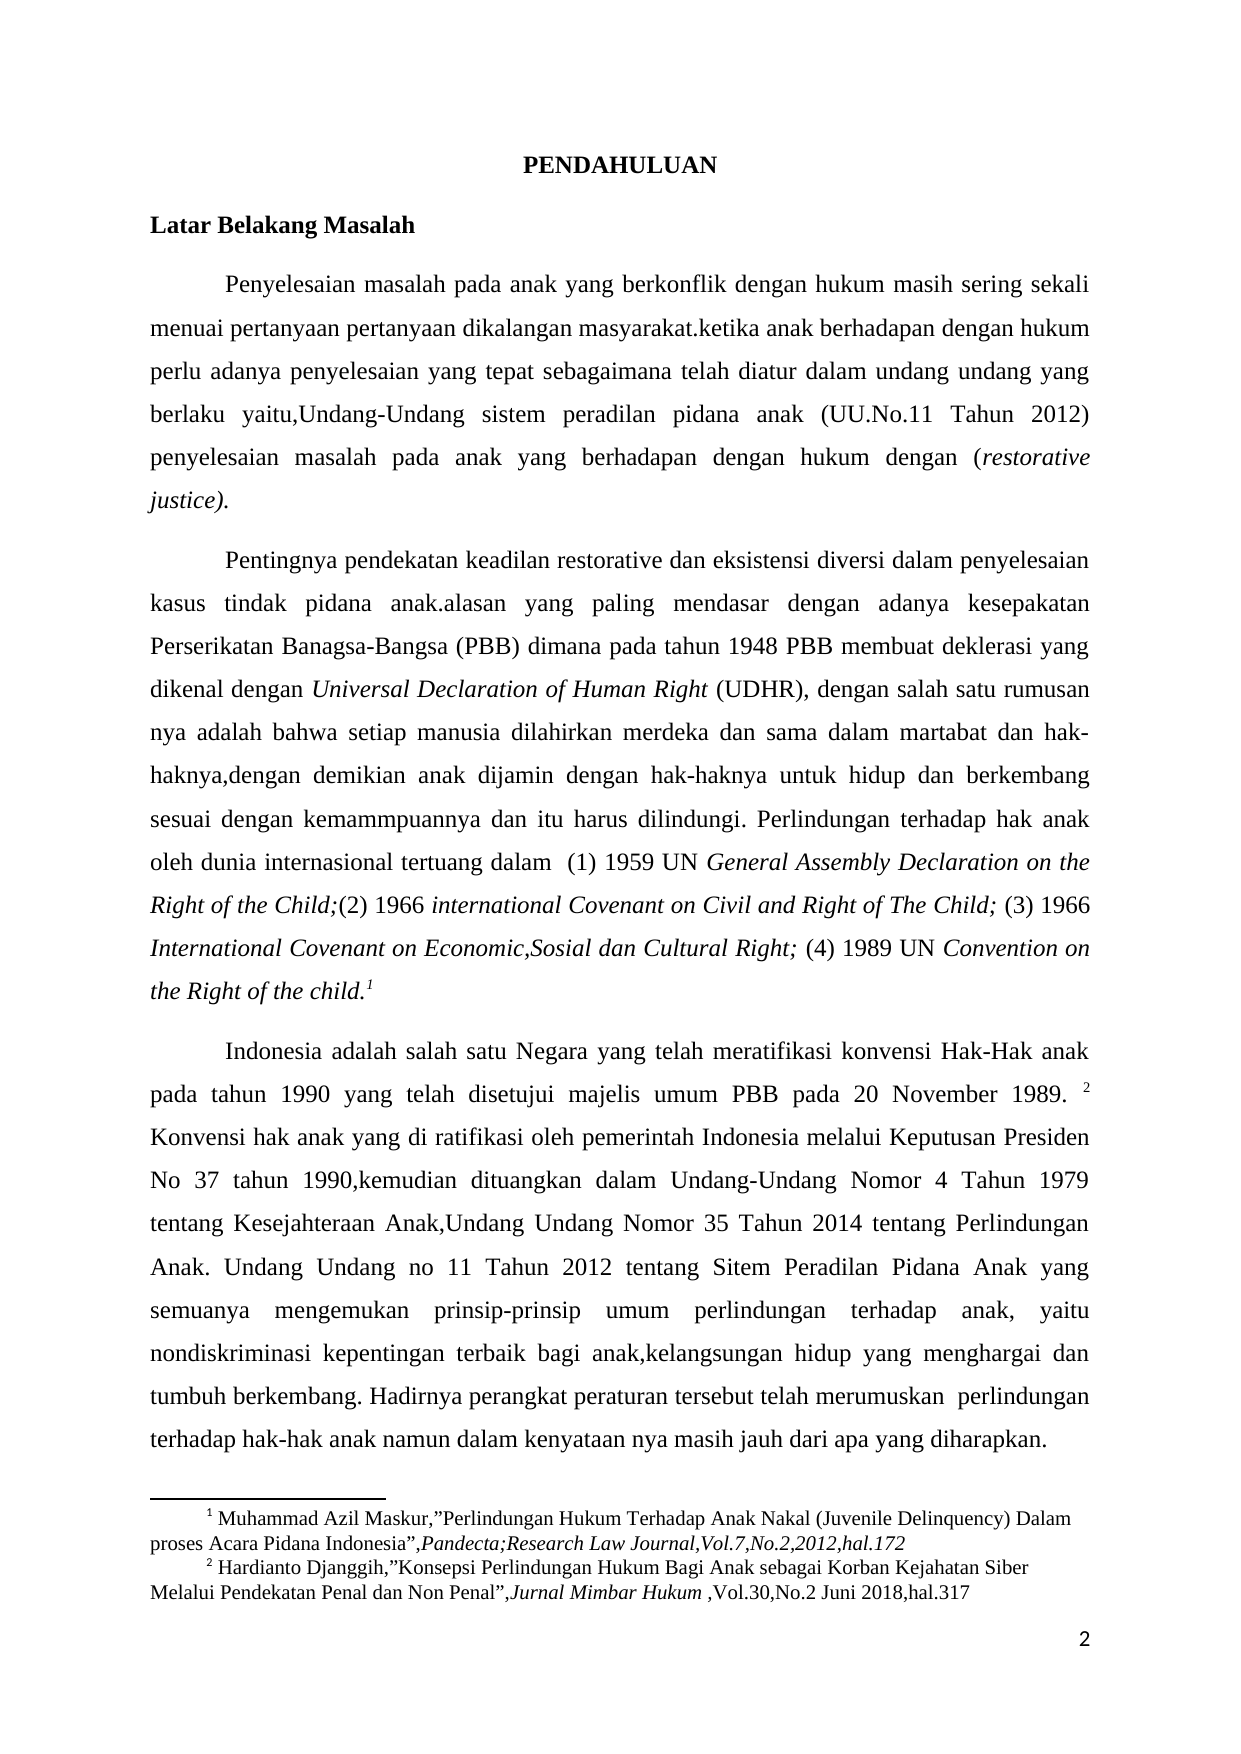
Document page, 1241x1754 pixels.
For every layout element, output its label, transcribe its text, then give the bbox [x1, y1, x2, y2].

text PENDAHULUAN [150, 150, 1090, 179]
text Penyelesaian masalah pada anak yang berkonflik dengan hukum masih sering sekali menuai pertanyaan pertanyaan dikalangan masyarakat.ketika anak berhadapan dengan hukum perlu adanya penyelesaian yang tepat sebagaimana telah diatur dalam undang undang yang berlaku yaitu,Undang-Undang sistem peradilan pidana anak (UU.No.11 Tahun 2012) penyelesaian masalah pada anak yang berhadapan dengan hukum dengan (restorative justice). [150, 269, 1090, 514]
text Indonesia adalah salah satu Negara yang telah meratifikasi konvensi Hak-Hak anak pada tahun 1990 yang telah disetujui majelis umum PBB pada 20 November 1989. Konvensi hak anak yang di ratifikasi oleh pemerintah Indonesia melalui Keputusan Presiden No 37 tahun 1990,kemudian dituangkan dalam Undang-Undang Nomor 4 Tahun 1979 tentang Kesejahteraan Anak,Undang Undang Nomor 35 Tahun 2014 tentang Perlindungan Anak. Undang Undang no 11 Tahun 2012 tentang Sitem Peradilan Pidana Anak yang semuanya mengemukan prinsip-prinsip umum perlindungan terhadap anak, yaitu nondiskriminasi kepentingan terbaik bagi anak,kelangsungan hidup yang menghargai dan tumbuh berkembang. Hadirnya perangkat peraturan tersebut telah merumuskan perlindungan terhadap hak-hak anak namun dalam kenyataan nya masih jauh dari apa yang diharapkan. [150, 1036, 1090, 1453]
text Latar Belakang Masalah [150, 210, 1090, 238]
text Pentingnya pendekatan keadilan restorative dan eksistensi diversi dalam penyelesaian kasus tindak pidana anak.alasan yang paling mendasar dengan adanya kesepakatan Perserikatan Banagsa-Bangsa (PBB) dimana pada tahun 1948 PBB membuat deklerasi yang dikenal dengan Universal Declaration of Human Right (UDHR), dengan salah satu rumusan nya adalah bahwa setiap manusia dilahirkan merdeka dan sama dalam martabat dan hak-haknya,dengan demikian anak dijamin dengan hak-haknya untuk hidup dan berkembang sesuai dengan kemammpuannya dan itu harus dilindungi. Perlindungan terhadap hak anak oleh dunia internasional tertuang dalam (1) 1959 UN General Assembly Declaration on the Right of the Child;(2) 1966 international Covenant on Civil and Right of The Child; (3) 1966 International Covenant on Economic,Sosial dan Cultural Right; (4) 1989 UN Convention on the Right of the child. [150, 545, 1090, 1005]
